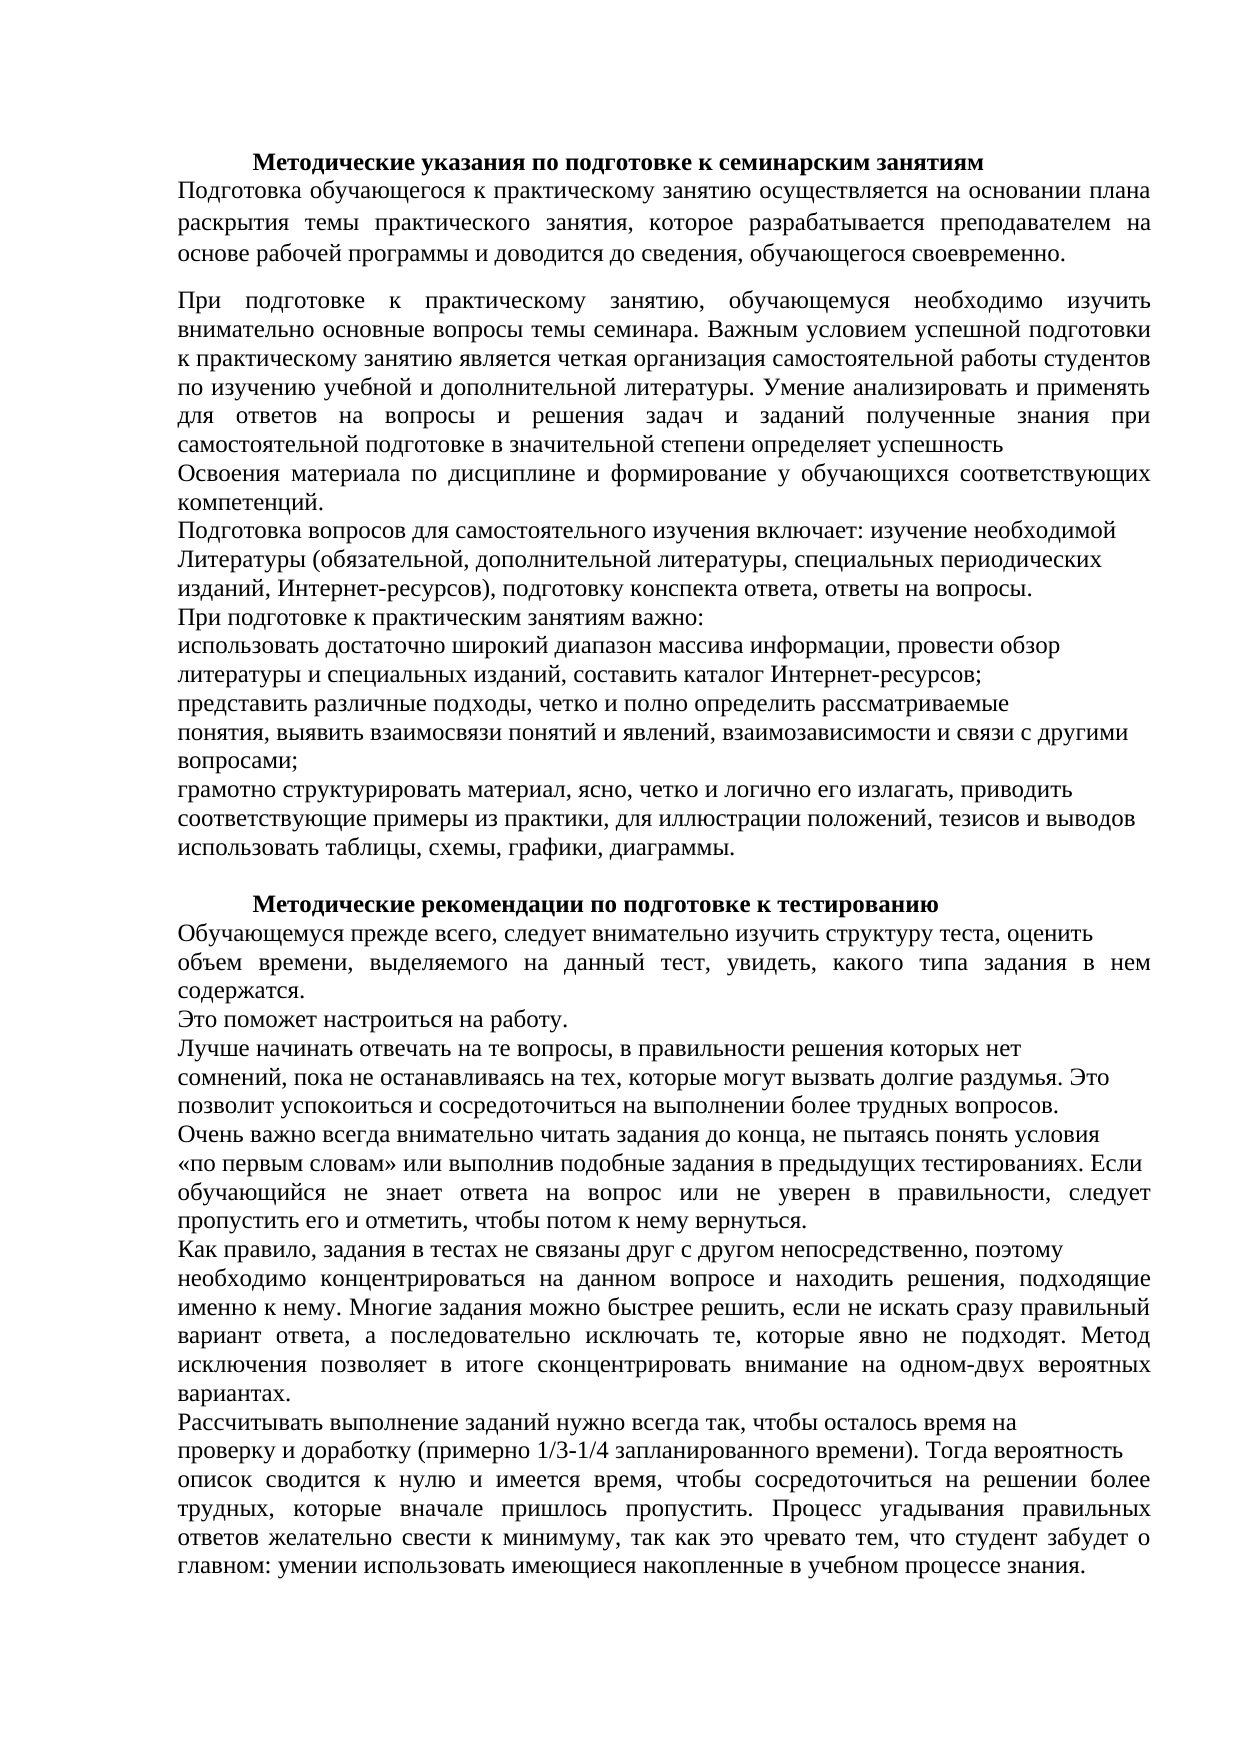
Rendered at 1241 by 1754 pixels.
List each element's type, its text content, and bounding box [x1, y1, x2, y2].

text Очень важно всегда внимательно читать задания до конца, не пытаясь понять условия [177, 1119, 1152, 1148]
text Освоения материала по дисциплине и формирование у обучающихся соответствующих компетенций. [177, 458, 1152, 515]
text При подготовке к практическому занятию, обучающемуся необходимо изучить внимательно основные вопросы темы семинара. Важным условием успешной подготовки к практическому занятию является четкая организация самостоятельной работы студентов по изучению учебной и дополнительной литературы. Умение анализировать и применять для ответов на вопросы и решения задач и заданий полученные знания при самостоятельной подготовке в значительной степени определяет успешность [177, 285, 1152, 458]
text объем времени, выделяемого на данный тест, увидеть, какого типа задания в нем содержатся. [177, 947, 1152, 1004]
text использовать достаточно широкий диапазон массива информации, провести обзор [177, 630, 1152, 659]
text Обучающемуся прежде всего, следует внимательно изучить структуру теста, оценить [177, 918, 1152, 947]
list Методические рекомендации по подготовке к тестированию [252, 889, 1152, 918]
text проверку и доработку (примерно 1/3-1/4 запланированного времени). Тогда вероятность [177, 1435, 1152, 1464]
text грамотно структурировать материал, ясно, четко и логично его излагать, приводить [177, 774, 1152, 803]
text понятия, выявить взаимосвязи понятий и явлений, взаимозависимости и связи с другими [177, 717, 1152, 745]
text «по первым словам» или выполнив подобные задания в предыдущих тестированиях. Если [177, 1148, 1152, 1177]
text литературы и специальных изданий, составить каталог Интернет-ресурсов; [177, 659, 1152, 688]
text При подготовке к практическим занятиям важно: [177, 602, 1152, 630]
text использовать таблицы, схемы, графики, диаграммы. [177, 832, 1152, 860]
text Как правило, задания в тестах не связаны друг с другом непосредственно, поэтому [177, 1234, 1152, 1263]
text Подготовка обучающегося к практическому занятию осуществляется на основании плана раскрытия темы практического занятия, которое разрабатывается преподавателем на основе рабочей программы и доводится до сведения, обучающегося своевременно. [177, 176, 1152, 266]
text обучающийся не знает ответа на вопрос или не уверен в правильности, следует пропустить его и отметить, чтобы потом к нему вернуться. [177, 1177, 1152, 1234]
text изданий, Интернет-ресурсов), подготовку конспекта ответа, ответы на вопросы. [177, 573, 1152, 602]
text необходимо концентрироваться на данном вопросе и находить решения, подходящие именно к нему. Многие задания можно быстрее решить, если не искать сразу правильный вариант ответа, а последовательно исключать те, которые явно не подходят. Метод исключения позволяет в итоге сконцентрировать внимание на одном-двух вероятных вариантах. [177, 1263, 1152, 1407]
text описок сводится к нулю и имеется время, чтобы сосредоточиться на решении более трудных, которые вначале пришлось пропустить. Процесс угадывания правильных ответов желательно свести к минимуму, так как это чревато тем, что студент забудет о главном: умении использовать имеющиеся накопленные в учебном процессе знания. [177, 1464, 1152, 1579]
text Методические указания по подготовке к семинарским занятиям [252, 147, 1152, 176]
text Это поможет настроиться на работу. [177, 1004, 1152, 1033]
text Рассчитывать выполнение заданий нужно всегда так, чтобы осталось время на [177, 1407, 1152, 1435]
text представить различные подходы, четко и полно определить рассматриваемые [177, 688, 1152, 717]
text соответствующие примеры из практики, для иллюстрации положений, тезисов и выводов [177, 803, 1152, 832]
text Литературы (обязательной, дополнительной литературы, специальных периодических [177, 544, 1152, 573]
text сомнений, пока не останавливаясь на тех, которые могут вызвать долгие раздумья. Это [177, 1062, 1152, 1090]
text Подготовка вопросов для самостоятельного изучения включает: изучение необходимой [177, 515, 1152, 544]
text позволит успокоиться и сосредоточиться на выполнении более трудных вопросов. [177, 1090, 1152, 1119]
text вопросами; [177, 745, 1152, 774]
text Лучше начинать отвечать на те вопросы, в правильности решения которых нет [177, 1033, 1152, 1062]
